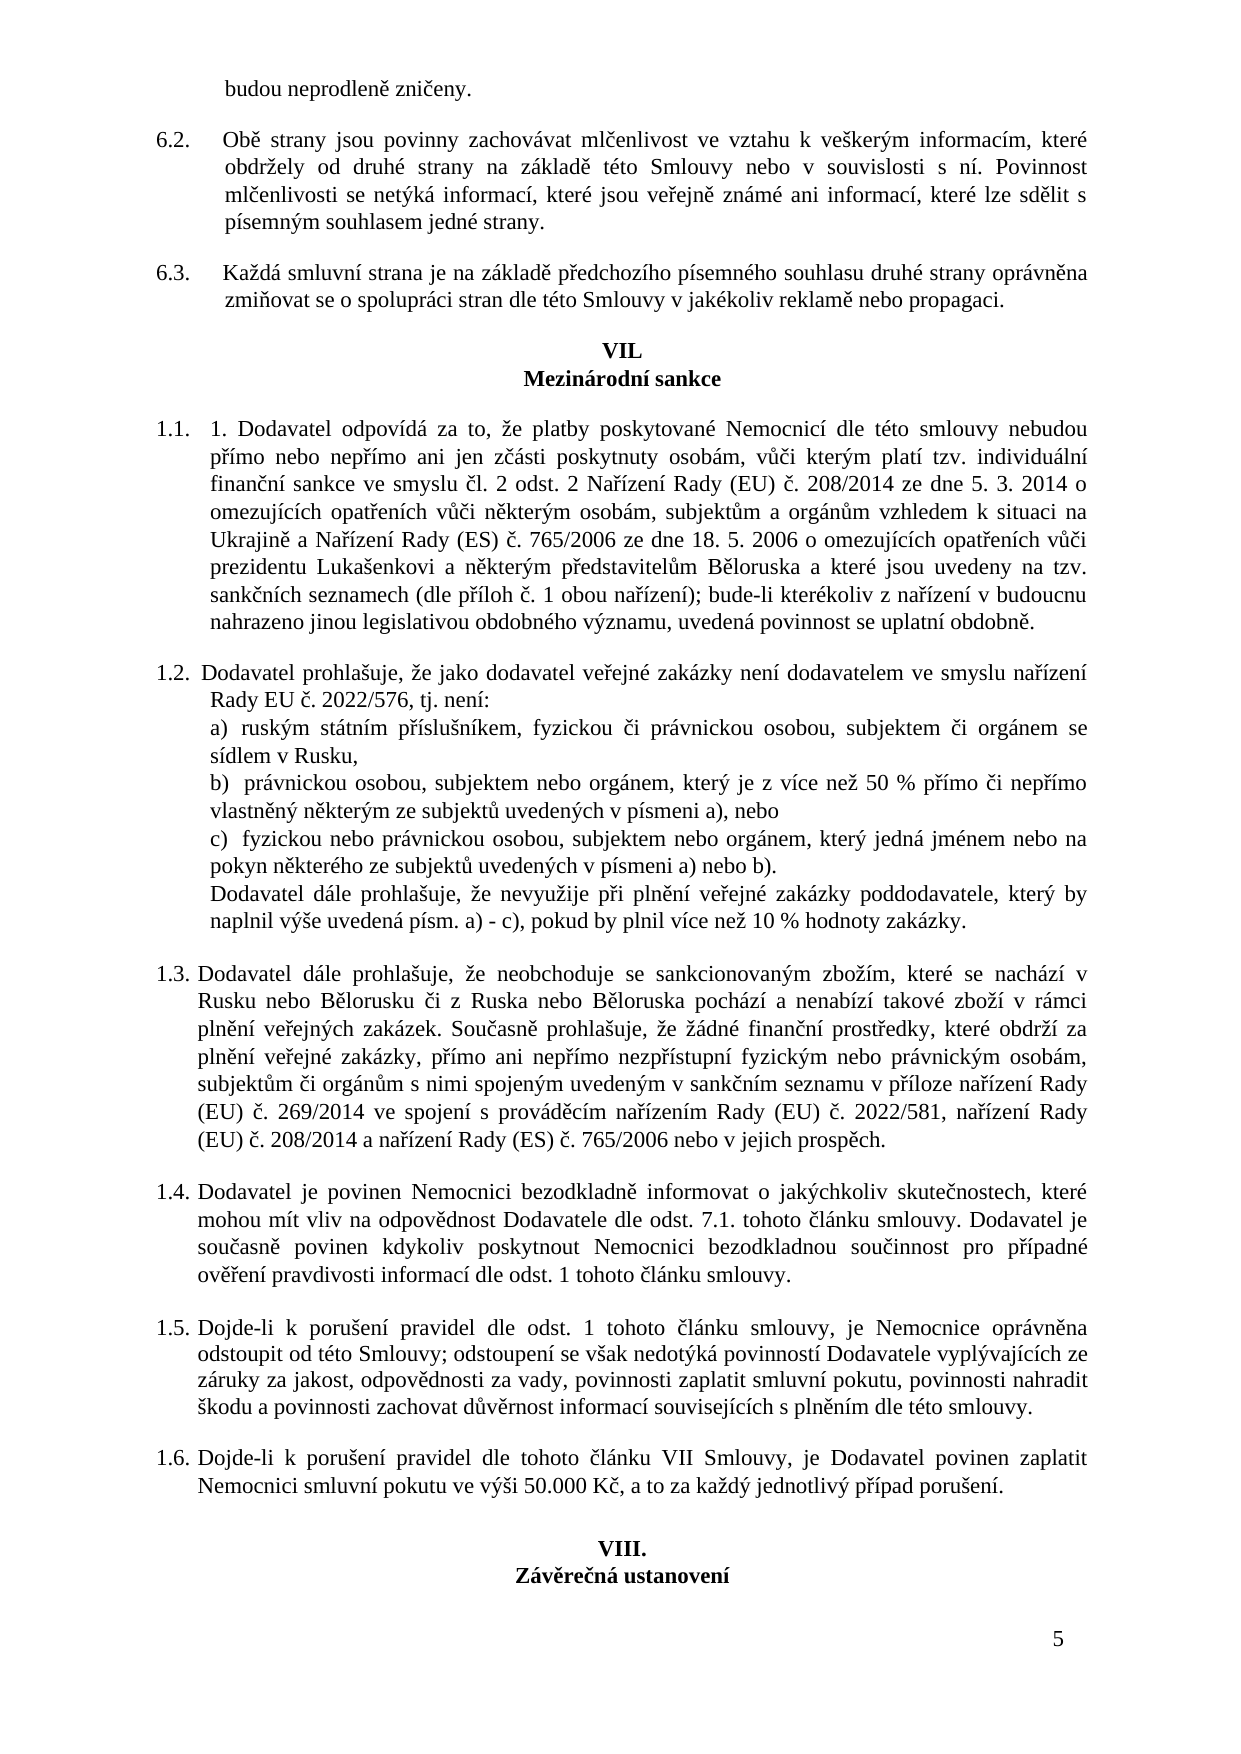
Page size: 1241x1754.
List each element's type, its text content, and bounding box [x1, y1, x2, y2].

list fyzickou nebo právnickou osobou, subjektem nebo orgánem, který jedná jménem nebo na pokyn některého ze subjektů uvedených v písmeni a) nebo b). [210, 824, 1089, 878]
list Dojde-li k porušení pravidel dle tohoto článku VII Smlouvy, je Dodavatel povinen zaplatit Nemocnici smluvní pokutu ve výši 50.000 Kč, a to za každý jednotlivý případ porušení. [156, 1444, 1089, 1498]
list Dodavatel je povinen Nemocnici bezodkladně informovat o jakýchkoliv skutečnostech, které mohou mít vliv na odpovědnost Dodavatele dle odst. 7.1. tohoto článku smlouvy. Dodavatel je současně povinen kdykoliv poskytnout Nemocnici bezodkladnou součinnost pro případné ověření pravdivosti informací dle odst. 1 tohoto článku smlouvy. [156, 1178, 1089, 1287]
text Mezinárodní sankce [156, 365, 1089, 391]
list Každá smluvní strana je na základě předchozího písemného souhlasu druhé strany oprávněna zmiňovat se o spolupráci stran dle této Smlouvy v jakékoliv reklamě nebo propagaci. [156, 259, 1089, 313]
list Dodavatel dále prohlašuje, že neobchoduje se sankcionovaným zbožím, které se nachází v Rusku nebo Bělorusku či z Ruska nebo Běloruska pochází a nenabízí takové zboží v rámci plnění veřejných zakázek. Současně prohlašuje, že žádné finanční prostředky, které obdrží za plnění veřejné zakázky, přímo ani nepřímo nezpřístupní fyzickým nebo právnickým osobám, subjektům či orgánům s nimi spojeným uvedeným v sankčním seznamu v příloze nařízení Rady (EU) č. 269/2014 ve spojení s prováděcím nařízením Rady (EU) č. 2022/581, nařízení Rady (EU) č. 208/2014 a nařízení Rady (ES) č. 765/2006 nebo v jejich prospěch. [156, 960, 1089, 1152]
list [156, 75, 1089, 101]
list ruským státním příslušníkem, fyzickou či právnickou osobou, subjektem či orgánem se sídlem v Rusku, [210, 714, 1089, 768]
text VIL [156, 337, 1089, 363]
list Dodavatel prohlašuje, že jako dodavatel veřejné zakázky není dodavatelem ve smyslu nařízení Rady EU č. 2022/576, tj. není: [156, 659, 1089, 713]
text Dodavatel dále prohlašuje, že nevyužije při plnění veřejné zakázky poddodavatele, který by naplnil výše uvedená písm. a) - c), pokud by plnil více než 10 % hodnoty zakázky. [210, 880, 1089, 934]
text VIII. [156, 1535, 1089, 1561]
list Dojde-li k porušení pravidel dle odst. 1 tohoto článku smlouvy, je Nemocnice oprávněna odstoupit od této Smlouvy; odstoupení se však nedotýká povinností Dodavatele vyplývajících ze záruky za jakost, odpovědnosti za vady, povinnosti zaplatit smluvní pokutu, povinnosti nahradit škodu a povinnosti zachovat důvěrnost informací souvisejících s plněním dle této smlouvy. [156, 1314, 1089, 1419]
text Závěrečná ustanovení [156, 1562, 1089, 1589]
list Obě strany jsou povinny zachovávat mlčenlivost ve vztahu k veškerým informacím, které obdržely od druhé strany na základě této Smlouvy nebo v souvislosti s ní. Povinnost mlčenlivosti se netýká informací, které jsou veřejně známé ani informací, které lze sdělit s písemným souhlasem jedné strany. [156, 126, 1089, 235]
list 1. Dodavatel odpovídá za to, že platby poskytované Nemocnicí dle této smlouvy nebudou přímo nebo nepřímo ani jen zčásti poskytnuty osobám, vůči kterým platí tzv. individuální finanční sankce ve smyslu čl. 2 odst. 2 Nařízení Rady (EU) č. 208/2014 ze dne 5. 3. 2014 o omezujících opatřeních vůči některým osobám, subjektům a orgánům vzhledem k situaci na Ukrajině a Nařízení Rady (ES) č. 765/2006 ze dne 18. 5. 2006 o omezujících opatřeních vůči prezidentu Lukašenkovi a některým představitelům Běloruska a které jsou uvedeny na tzv. sankčních seznamech (dle příloh č. 1 obou nařízení); bude-li kterékoliv z nařízení v budoucnu nahrazeno jinou legislativou obdobného významu, uvedená povinnost se uplatní obdobně. [156, 415, 1089, 635]
list právnickou osobou, subjektem nebo orgánem, který je z více než 50 % přímo či nepřímo vlastněný některým ze subjektů uvedených v písmeni a), nebo [210, 769, 1089, 823]
